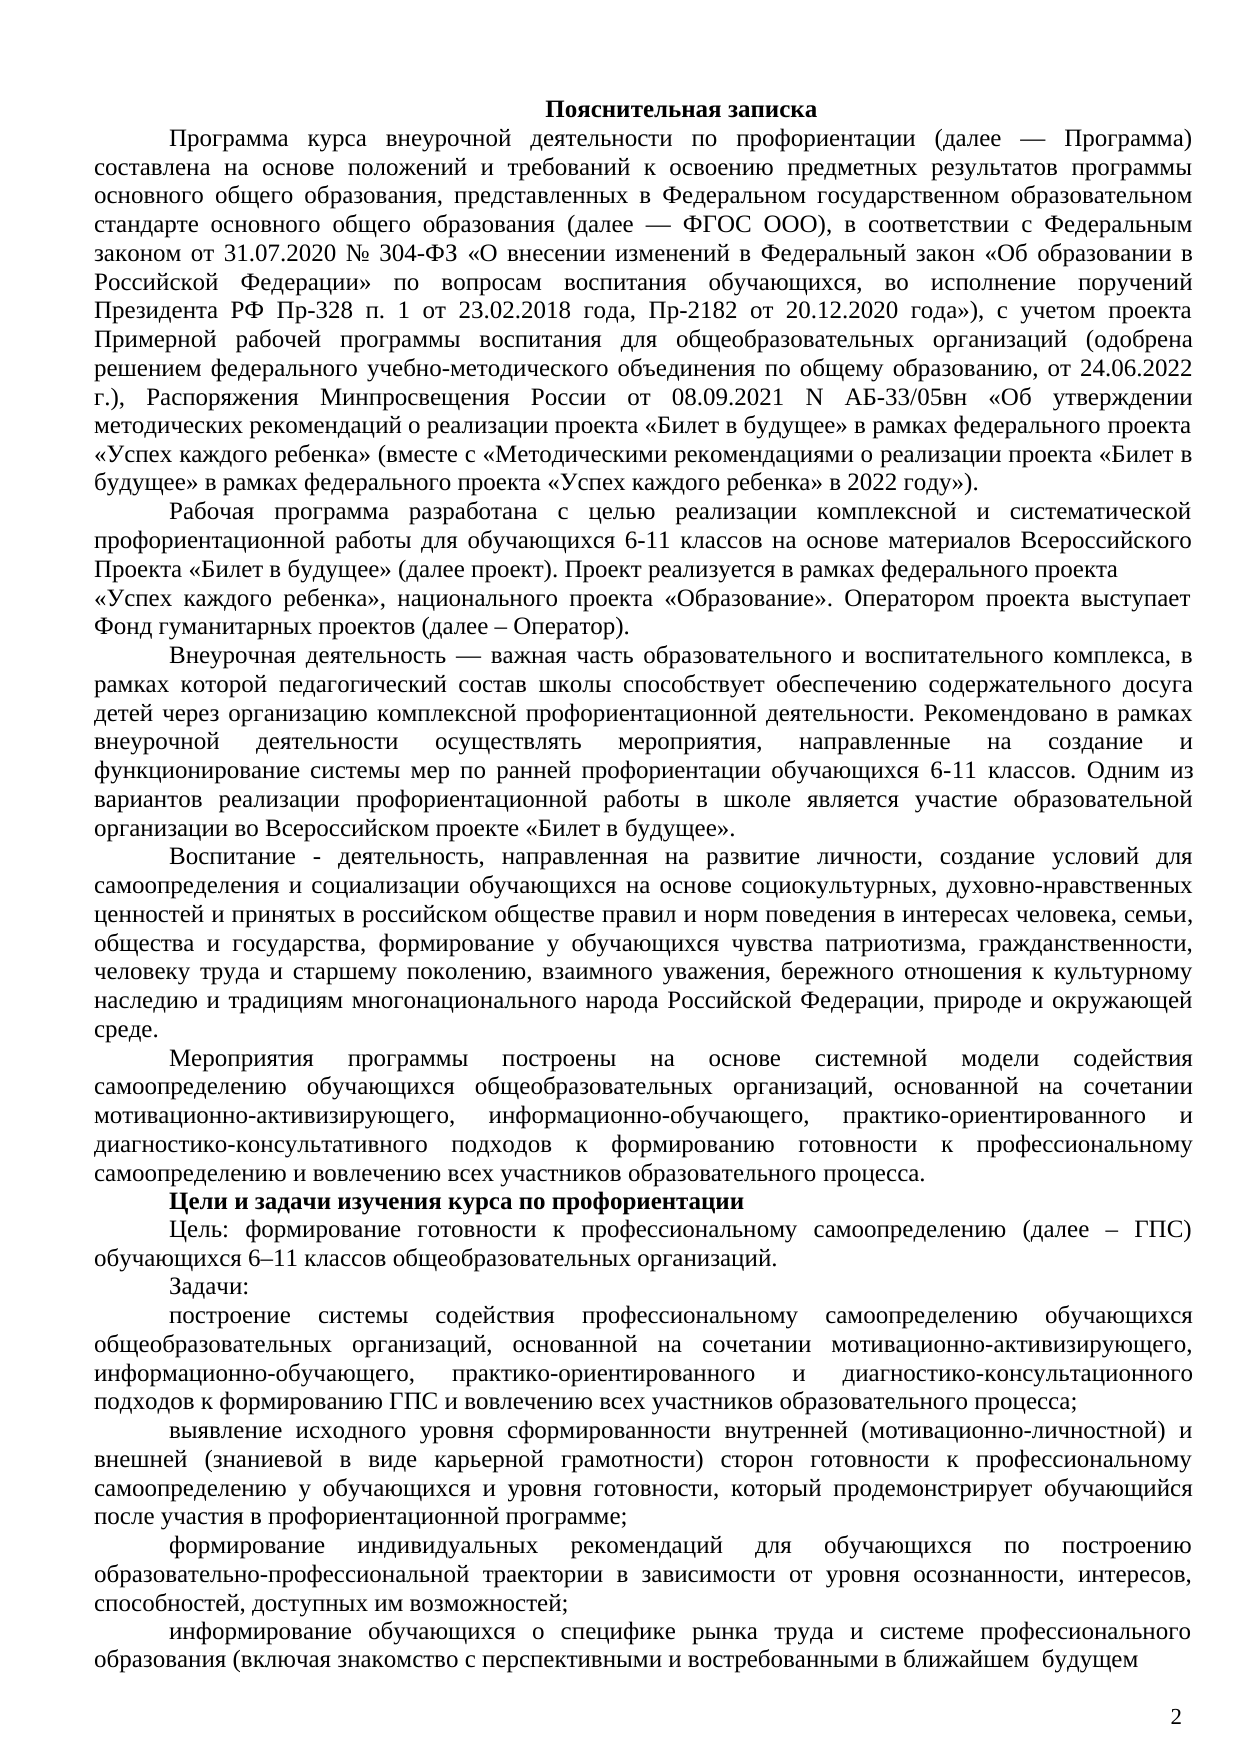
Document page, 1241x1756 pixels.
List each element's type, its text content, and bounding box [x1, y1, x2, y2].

text «Успех каждого ребенка», национального проекта «Образование». Оператором проекта выступает Фонд гуманитарных проектов (далее – Оператор). [94, 583, 1192, 640]
text формирование индивидуальных рекомендаций для обучающихся по построению образовательно-профессиональной траектории в зависимости от уровня осознанности, интересов, способностей, доступных им возможностей; [94, 1530, 1192, 1616]
text Воспитание - деятельность, направленная на развитие личности, создание условий для самоопределения и социализации обучающихся на основе социокультурных, духовно-нравственных ценностей и принятых в российском обществе правил и норм поведения в интересах человека, семьи, общества и государства, формирование у обучающихся чувства патриотизма, гражданственности, человеку труда и старшему поколению, взаимного уважения, бережного отношения к культурному наследию и традициям многонационального народа Российской Федерации, природе и окружающей среде. [94, 841, 1194, 1043]
text Задачи: [169, 1271, 1205, 1300]
text построение системы содействия профессиональному самоопределению обучающихся общеобразовательных организаций, основанной на сочетании мотивационно-активизирующего, информационно-обучающего, практико-ориентированного и диагностико-консультационного подходов к формированию ГПС и вовлечению всех участников образовательного процесса; [94, 1300, 1193, 1415]
text Цель: формирование готовности к профессиональному самоопределению (далее – ГПС) обучающихся 6–11 классов общеобразовательных организаций. [94, 1215, 1193, 1271]
text выявление исходного уровня сформированности внутренней (мотивационно-личностной) и внешней (знаниевой в виде карьерной грамотности) сторон готовности к профессиональному самоопределению у обучающихся и уровня готовности, который продемонстрирует обучающийся после участия в профориентационной программе; [94, 1415, 1193, 1530]
text Программа курса внеурочной деятельности по профориентации (далее — Программа) составлена на основе положений и требований к освоению предметных результатов программы основного общего образования, представленных в Федеральном государственном образовательном стандарте основного общего образования (далее — ФГОС ООО), в соответствии с Федеральным законом от 31.07.2020 № 304-ФЗ «О внесении изменений в Федеральный закон «Об образовании в Российской Федерации» по вопросам воспитания обучающихся, во исполнение поручений Президента РФ Пр-328 п. 1 от 23.02.2018 года, Пр-2182 от 20.12.2020 года»), с учетом проекта Примерной рабочей программы воспитания для общеобразовательных организаций (одобрена решением федерального учебно-методического объединения по общему образованию, от 24.06.2022 г.), Распоряжения Минпросвещения России от 08.09.2021 N АБ-33/05вн «Об утверждении методических рекомендаций о реализации проекта «Билет в будущее» в рамках федерального проекта [94, 123, 1193, 439]
text Внеурочная деятельность — важная часть образовательного и воспитательного комплекса, в рамках которой педагогический состав школы способствует обеспечению содержательного досуга детей через организацию комплексной профориентационной деятельности. Рекомендовано в рамках внеурочной деятельности осуществлять мероприятия, направленные на создание и функционирование системы мер по ранней профориентации обучающихся 6-11 классов. Одним из вариантов реализации профориентационной работы в школе является участие образовательной организации во Всероссийском проекте «Билет в будущее». [94, 640, 1194, 841]
text Рабочая программа разработана с целью реализации комплексной и систематической профориентационной работы для обучающихся 6-11 классов на основе материалов Всероссийского Проекта «Билет в будущее» (далее проект). Проект реализуется в рамках федерального проекта [94, 496, 1193, 583]
subtitle Цели и задачи изучения курса по профориентации [169, 1186, 1205, 1215]
text «Успех каждого ребенка» (вместе с «Методическими рекомендациями о реализации проекта «Билет в будущее» в рамках федерального проекта «Успех каждого ребенка» в 2022 году»). [94, 440, 1193, 496]
subtitle Пояснительная записка [545, 95, 1205, 123]
text информирование обучающихся о специфике рынка труда и системе профессионального образования (включая знакомство с перспективными и востребованными в ближайшем будущем [94, 1617, 1192, 1673]
text Мероприятия программы построены на основе системной модели содействия самоопределению обучающихся общеобразовательных организаций, основанной на сочетании мотивационно-активизирующего, информационно-обучающего, практико-ориентированного и диагностико-консультативного подходов к формированию готовности к профессиональному самоопределению и вовлечению всех участников образовательного процесса. [94, 1043, 1193, 1186]
